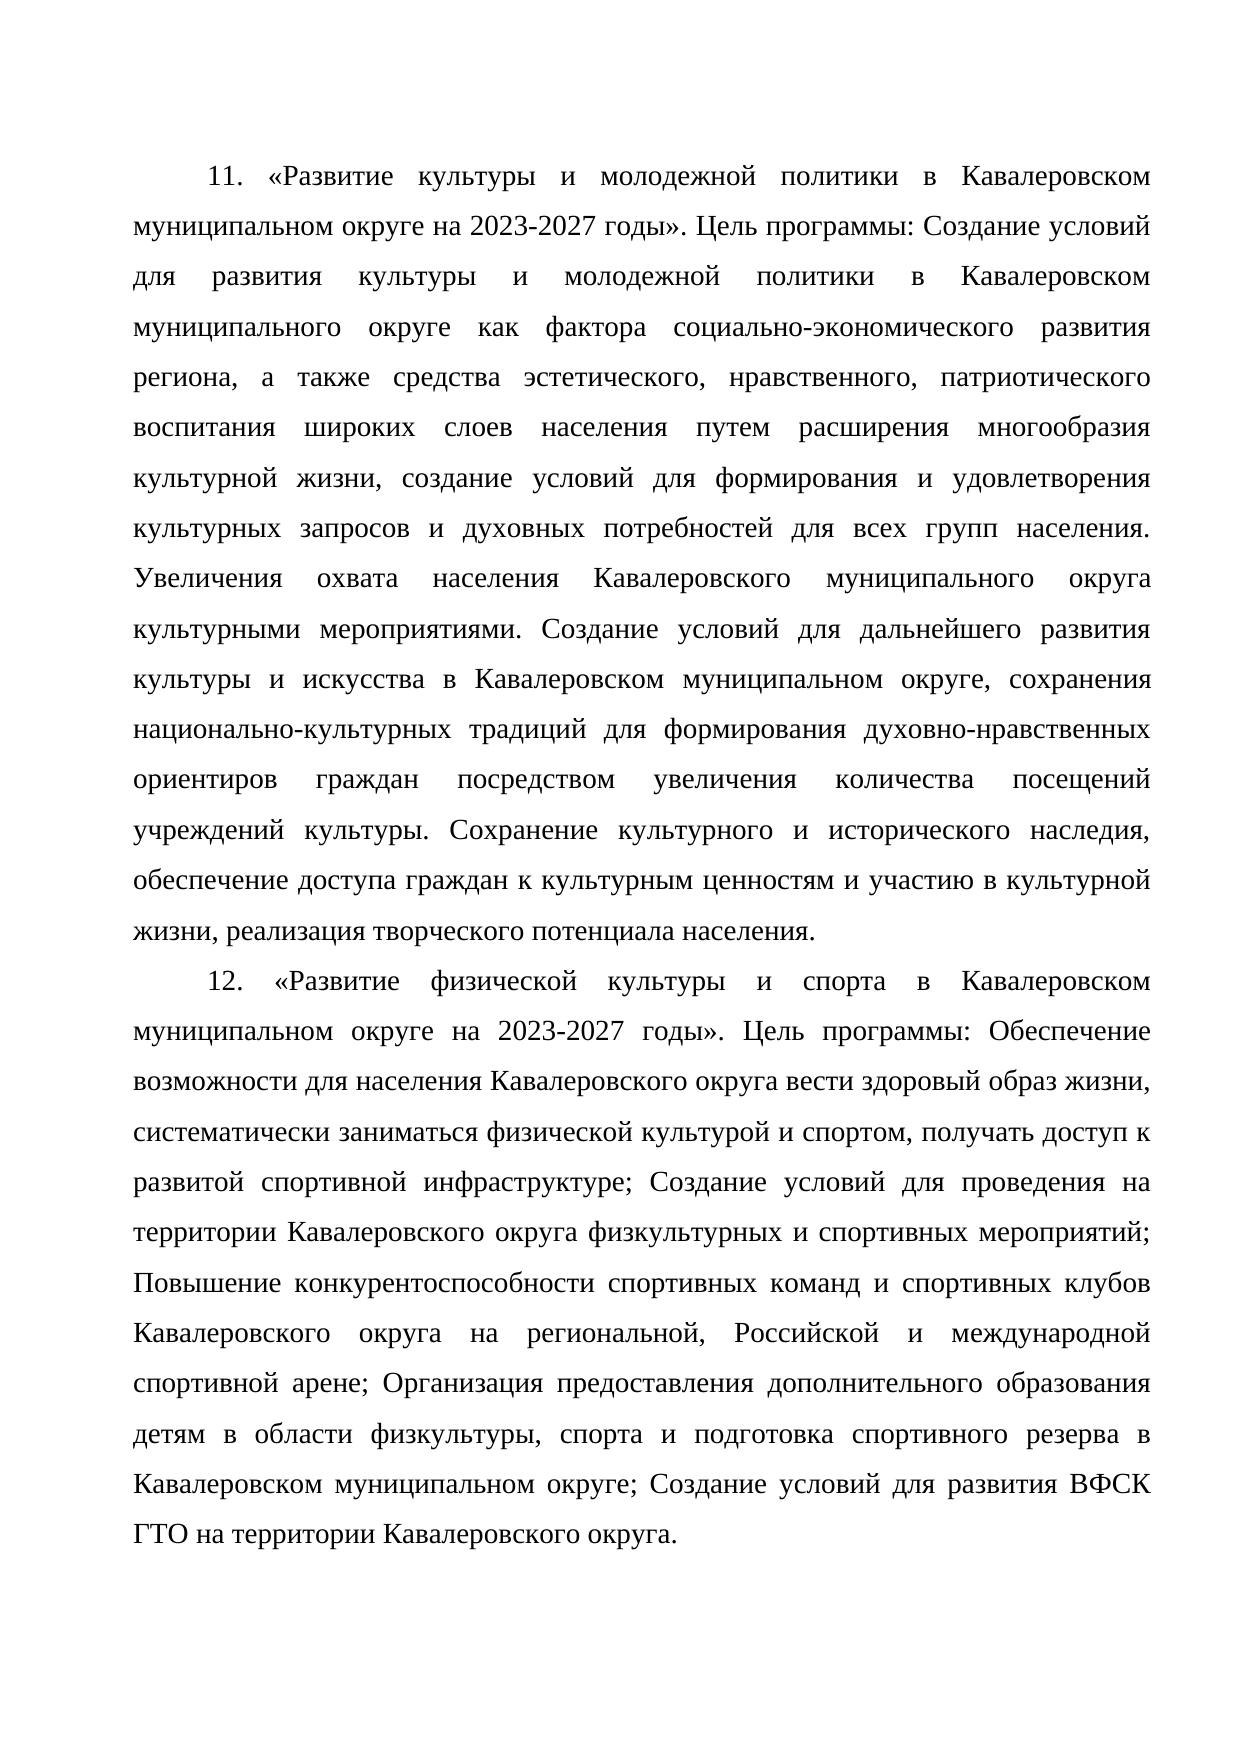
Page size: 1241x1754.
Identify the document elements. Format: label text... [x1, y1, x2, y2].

list 12. «Развитие физической культуры и спорта в Кавалеровском муниципальном округе на 2023-2027 годы». Цель программы: Обеспечение возможности для населения Кавалеровского округа вести здоровый образ жизни, систематически заниматься физической культурой и спортом, получать доступ к развитой спортивной инфраструктуре; Создание условий для проведения на территории Кавалеровского округа физкультурных и спортивных мероприятий; Повышение конкурентоспособности спортивных команд и спортивных клубов Кавалеровского округа на региональной, Российской и международной спортивной арене; Организация предоставления дополнительного образования детям в области физкультуры, спорта и подготовка спортивного резерва в Кавалеровском муниципальном округе; Создание условий для развития ВФСК ГТО на территории Кавалеровского округа. [133, 963, 1152, 1550]
list 11. «Развитие культуры и молодежной политики в Кавалеровском муниципальном округе на 2023-2027 годы». Цель программы: Создание условий для развития культуры и молодежной политики в Кавалеровском муниципального округе как фактора социально-экономического развития региона, а также средства эстетического, нравственного, патриотического воспитания широких слоев населения путем расширения многообразия культурной жизни, создание условий для формирования и удовлетворения культурных запросов и духовных потребностей для всех групп населения. Увеличения охвата населения Кавалеровского муниципального округа культурными мероприятиями. Создание условий для дальнейшего развития культуры и искусства в Кавалеровском муниципальном округе, сохранения национально-культурных традиций для формирования духовно-нравственных ориентиров граждан посредством увеличения количества посещений учреждений культуры. Сохранение культурного и исторического наследия, обеспечение доступа граждан к культурным ценностям и участию в культурной жизни, реализация творческого потенциала населения. [133, 158, 1152, 946]
